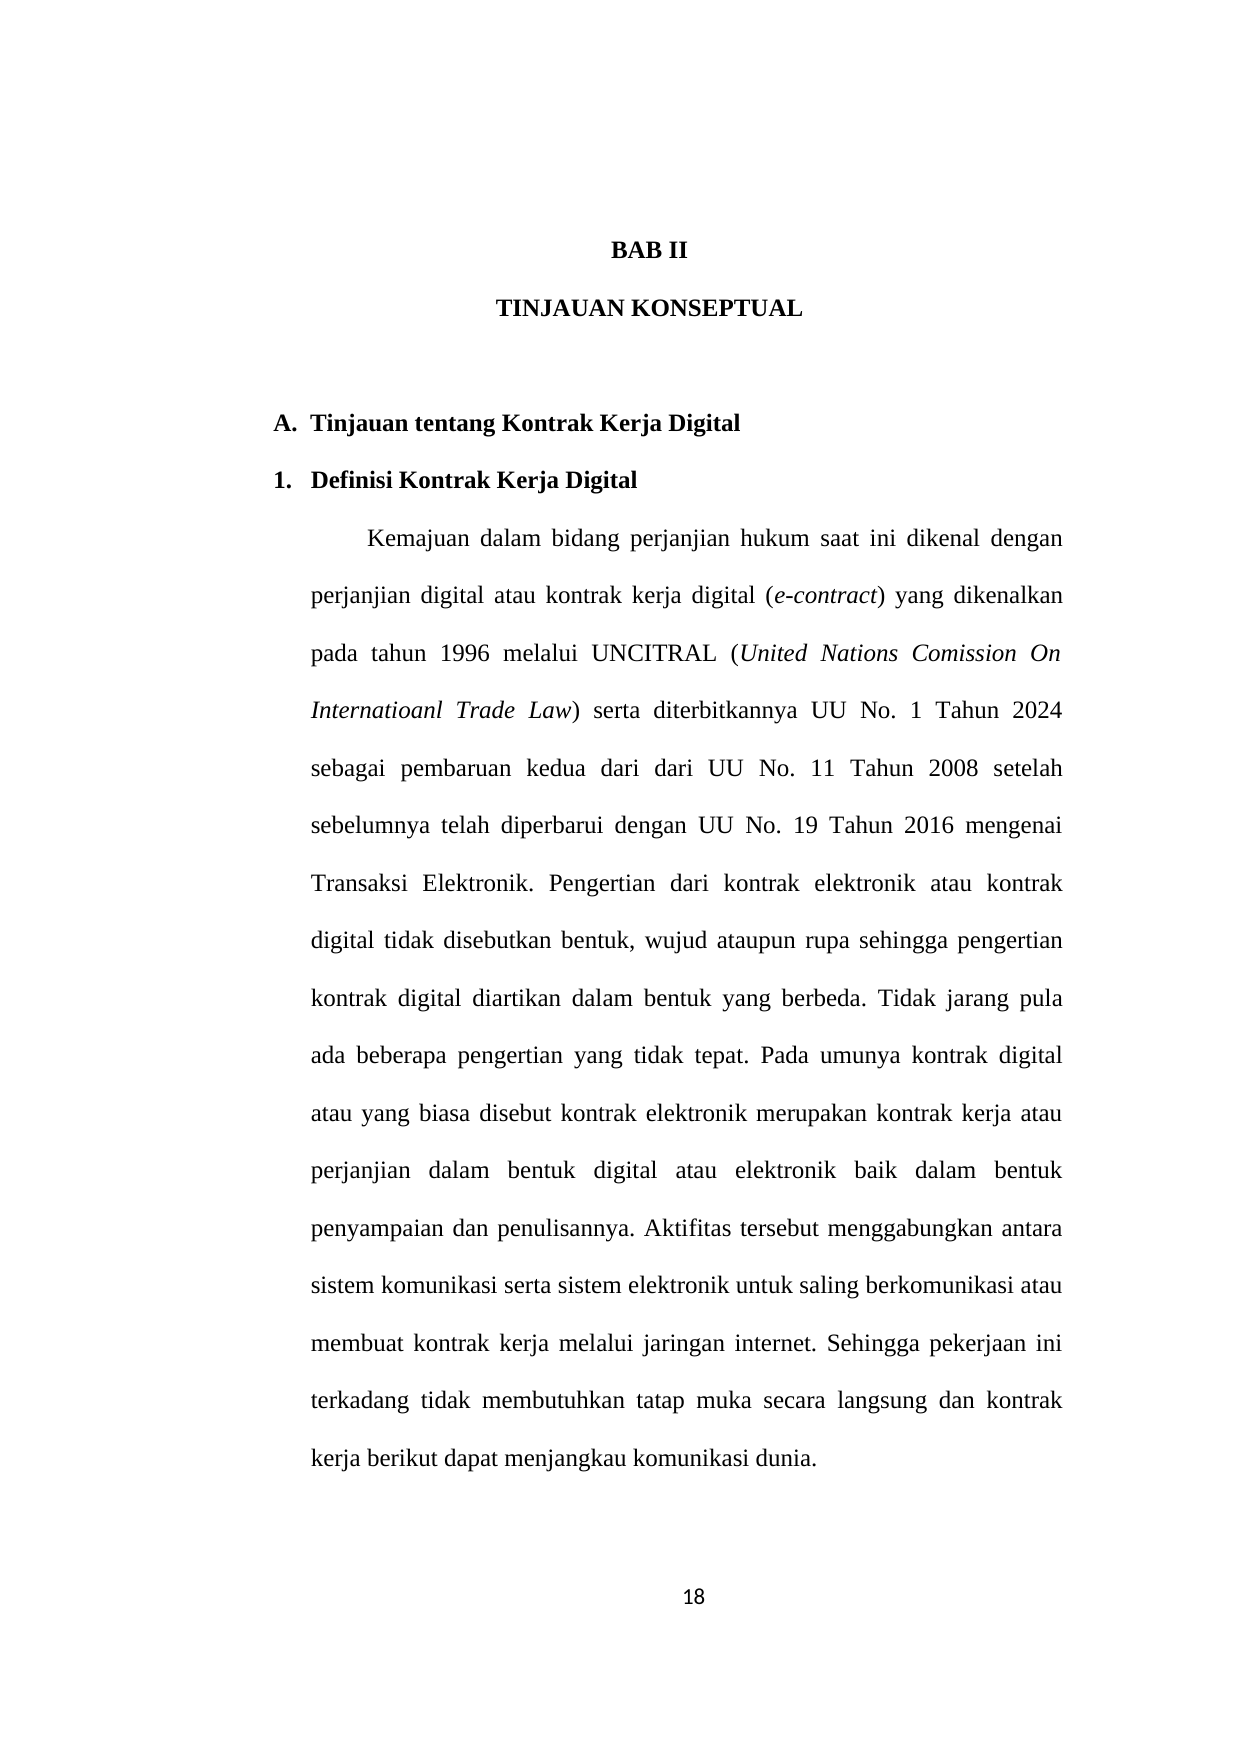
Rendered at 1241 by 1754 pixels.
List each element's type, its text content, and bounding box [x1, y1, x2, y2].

text BAB II [236, 236, 1063, 264]
list Definisi Kontrak Kerja Digital [273, 466, 1063, 494]
text TINJAUAN KONSEPTUAL [236, 293, 1063, 322]
text Kemajuan dalam bidang perjanjian hukum saat ini dikenal dengan perjanjian digital atau kontrak kerja digital (e-contract) yang dikenalkan pada tahun 1996 melalui UNCITRAL (United Nations Comission On Internatioanl Trade Law) serta diterbitkannya UU No. 1 Tahun 2024 sebagai pembaruan kedua dari dari UU No. 11 Tahun 2008 setelah sebelumnya telah diperbarui dengan UU No. 19 Tahun 2016 mengenai Transaksi Elektronik. Pengertian dari kontrak elektronik atau kontrak digital tidak disebutkan bentuk, wujud ataupun rupa sehingga pengertian kontrak digital diartikan dalam bentuk yang berbeda. Tidak jarang pula ada beberapa pengertian yang tidak tepat. Pada umunya kontrak digital atau yang biasa disebut kontrak elektronik merupakan kontrak kerja atau perjanjian dalam bentuk digital atau elektronik baik dalam bentuk penyampaian dan penulisannya. Aktifitas tersebut menggabungkan antara sistem komunikasi serta sistem elektronik untuk saling berkomunikasi atau membuat kontrak kerja melalui jaringan internet. Sehingga pekerjaan ini terkadang tidak membutuhkan tatap muka secara langsung dan kontrak kerja berikut dapat menjangkau komunikasi dunia. [264, 523, 1063, 1472]
list Tinjauan tentang Kontrak Kerja Digital [273, 408, 1063, 437]
